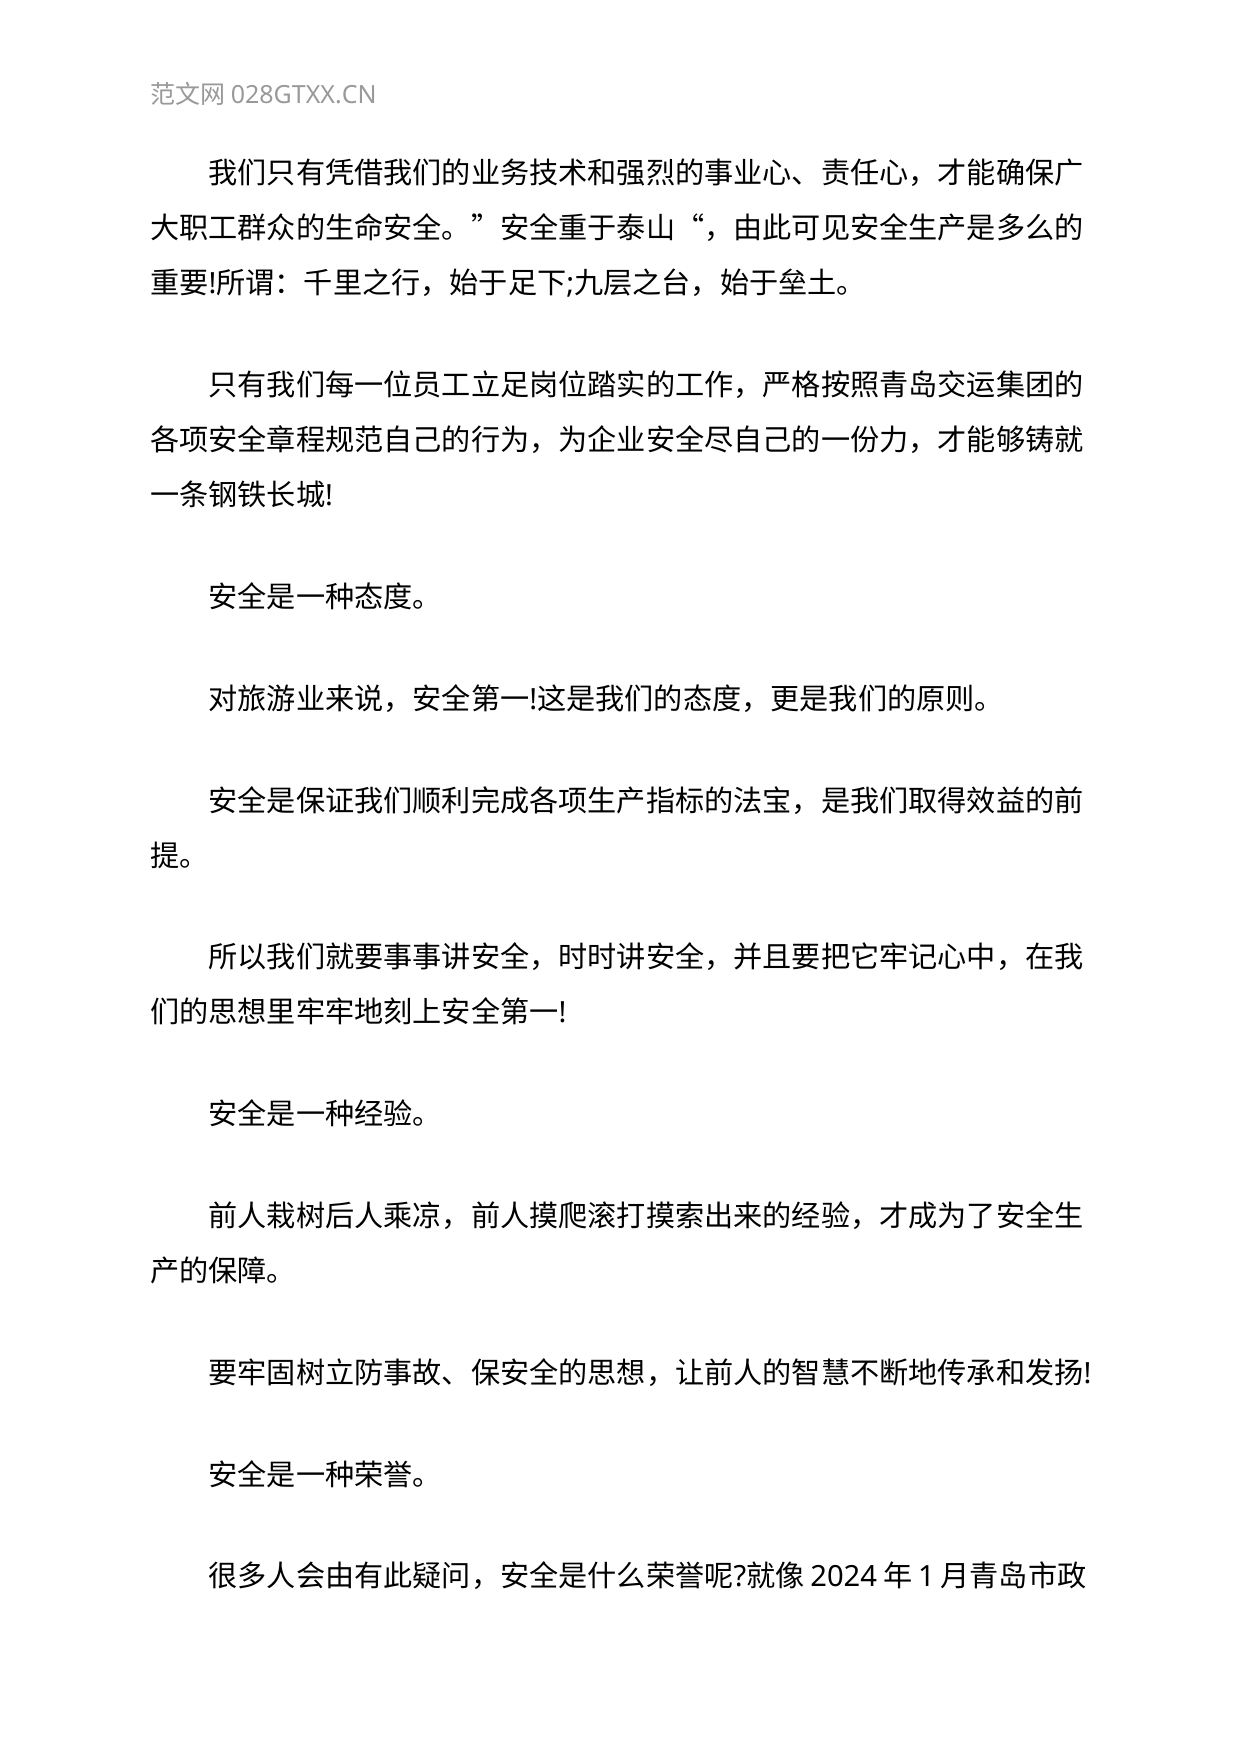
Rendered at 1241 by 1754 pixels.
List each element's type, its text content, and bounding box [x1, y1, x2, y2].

text 安全是一种态度。 [150, 573, 1090, 616]
text 所以我们就要事事讲安全，时时讲安全，并且要把它牢记心中，在我们的思想里牢牢地刻上安全第一! [150, 934, 1090, 1031]
text 前人栽树后人乘凉，前人摸爬滚打摸索出来的经验，才成为了安全生产的保障。 [150, 1193, 1090, 1290]
text 只有我们每一位员工立足岗位踏实的工作，严格按照青岛交运集团的各项安全章程规范自己的行为，为企业安全尽自己的一份力，才能够铸就一条钢铁长城! [150, 362, 1090, 514]
text 安全是一种荣誉。 [150, 1451, 1090, 1493]
text 安全是保证我们顺利完成各项生产指标的法宝，是我们取得效益的前提。 [150, 777, 1090, 874]
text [150, 1553, 1090, 1595]
text 要牢固树立防事故、保安全的思想，让前人的智慧不断地传承和发扬! [150, 1349, 1090, 1392]
text 我们只有凭借我们的业务技术和强烈的事业心、责任心，才能确保广大职工群众的生命安全。”安全重于泰山“，由此可见安全生产是多么的重要!所谓：千里之行，始于足下;九层之台，始于垒土。 [150, 150, 1090, 302]
text 对旅游业来说，安全第一!这是我们的态度，更是我们的原则。 [150, 675, 1090, 718]
text 安全是一种经验。 [150, 1091, 1090, 1133]
